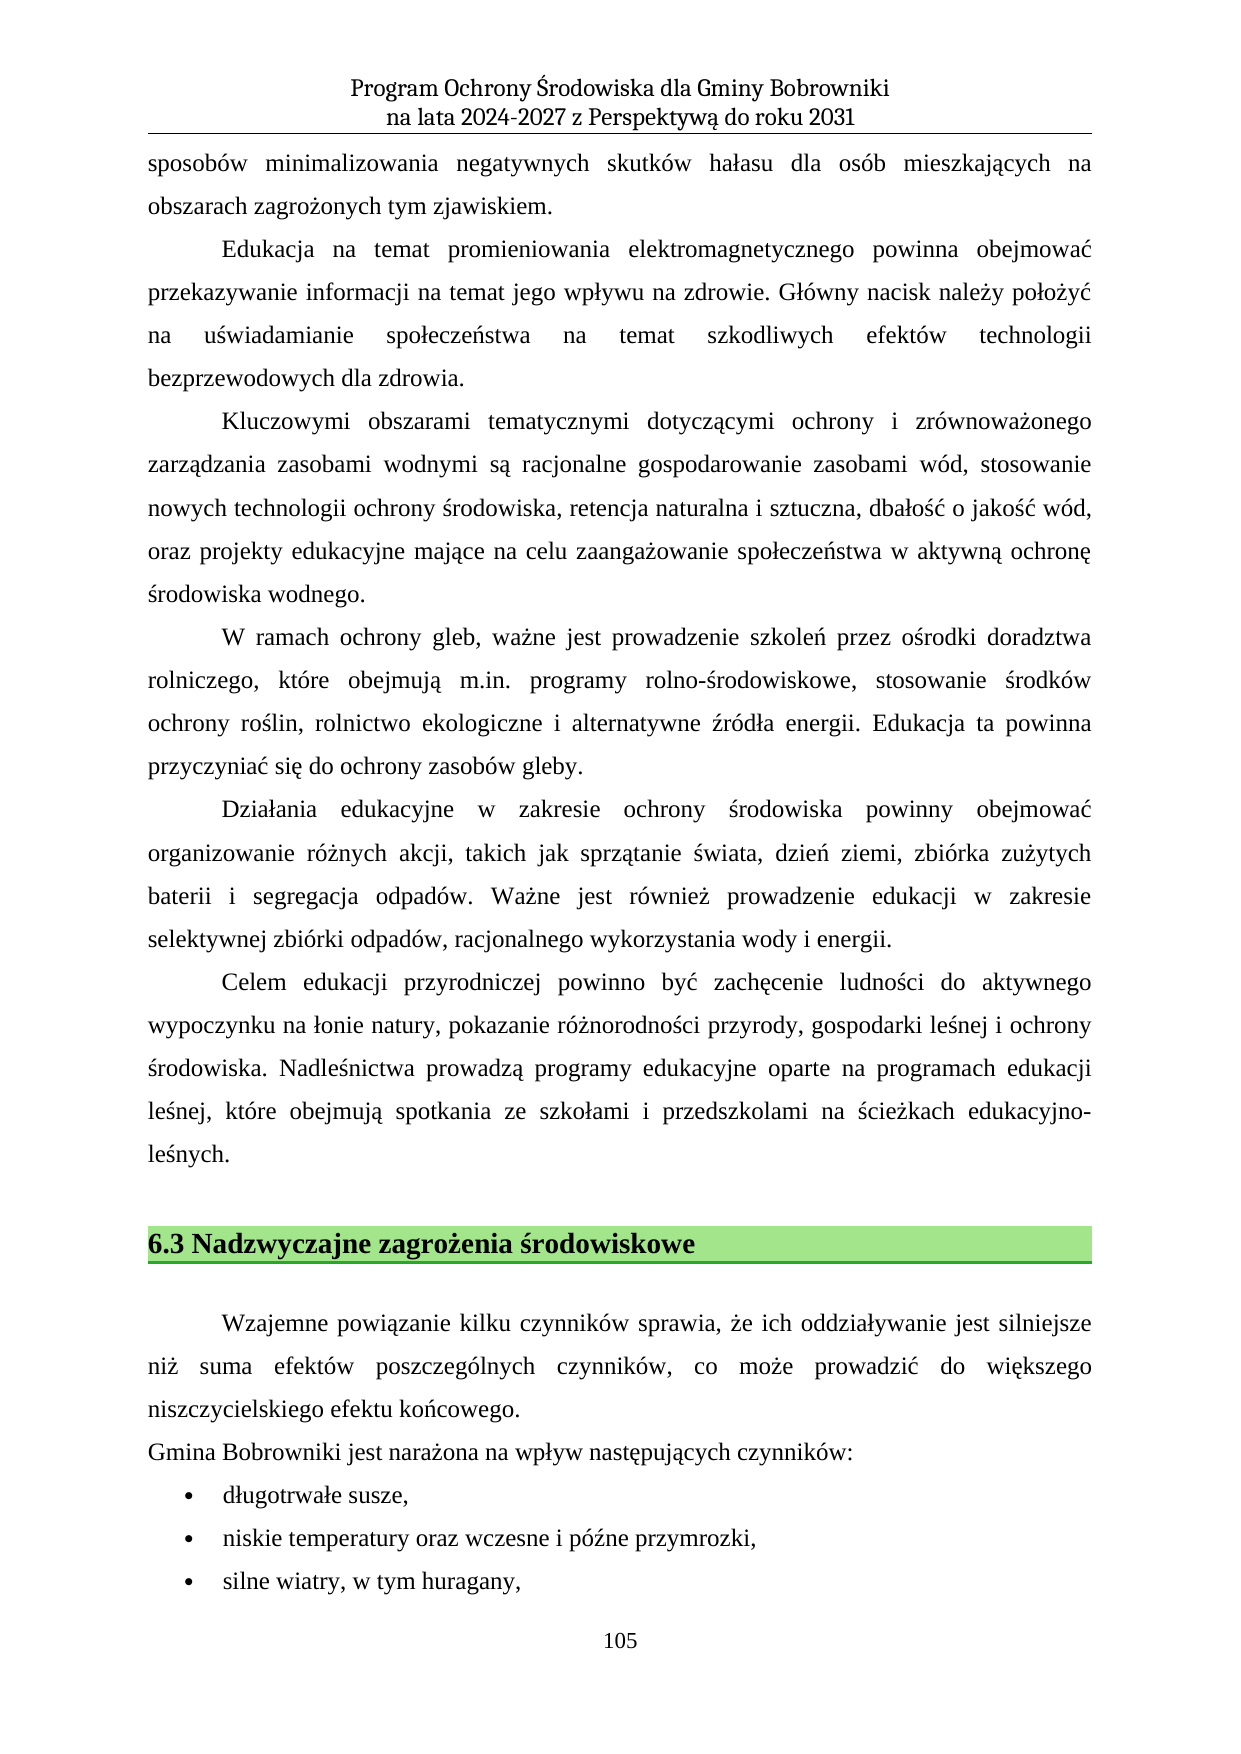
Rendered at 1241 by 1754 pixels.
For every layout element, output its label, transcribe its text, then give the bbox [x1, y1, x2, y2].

text Wzajemne powiązanie kilku czynników sprawia, że ich oddziaływanie jest silniejsze niż suma efektów poszczególnych czynników, co może prowadzić do większego niszczycielskiego efektu końcowego. [148, 1308, 1092, 1423]
text Gmina Bobrowniki jest narażona na wpływ następujących czynników: [148, 1437, 1092, 1466]
list silne wiatry, w tym huragany, [185, 1566, 1092, 1595]
text Edukacja na temat promieniowania elektromagnetycznego powinna obejmować przekazywanie informacji na temat jego wpływu na zdrowie. Główny nacisk należy położyć na uświadamianie społeczeństwa na temat szkodliwych efektów technologii bezprzewodowych dla zdrowia. [148, 234, 1092, 392]
list niskie temperatury oraz wczesne i późne przymrozki, [185, 1523, 1092, 1552]
text Celem edukacji przyrodniczej powinno być zachęcenie ludności do aktywnego wypoczynku na łonie natury, pokazanie różnorodności przyrody, gospodarki leśnej i ochrony środowiska. Nadleśnictwa prowadzą programy edukacyjne oparte na programach edukacji leśnej, które obejmują spotkania ze szkołami i przedszkolami na ścieżkach edukacyjno-leśnych. [148, 967, 1092, 1168]
text W ramach ochrony gleb, ważne jest prowadzenie szkoleń przez ośrodki doradztwa rolniczego, które obejmują m.in. programy rolno-środowiskowe, stosowanie środków ochrony roślin, rolnictwo ekologiczne i alternatywne źródła energii. Edukacja ta powinna przyczyniać się do ochrony zasobów gleby. [148, 622, 1092, 780]
list długotrwałe susze, [185, 1480, 1092, 1509]
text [148, 148, 1092, 219]
subtitle 6.3 Nadzwyczajne zagrożenia środowiskowe [148, 1226, 1092, 1261]
text Kluczowymi obszarami tematycznymi dotyczącymi ochrony i zrównoważonego zarządzania zasobami wodnymi są racjonalne gospodarowanie zasobami wód, stosowanie nowych technologii ochrony środowiska, retencja naturalna i sztuczna, dbałość o jakość wód, oraz projekty edukacyjne mające na celu zaangażowanie społeczeństwa w aktywną ochronę środowiska wodnego. [148, 406, 1092, 608]
text Działania edukacyjne w zakresie ochrony środowiska powinny obejmować organizowanie różnych akcji, takich jak sprzątanie świata, dzień ziemi, zbiórka zużytych baterii i segregacja odpadów. Ważne jest również prowadzenie edukacji w zakresie selektywnej zbiórki odpadów, racjonalnego wykorzystania wody i energii. [148, 794, 1092, 953]
